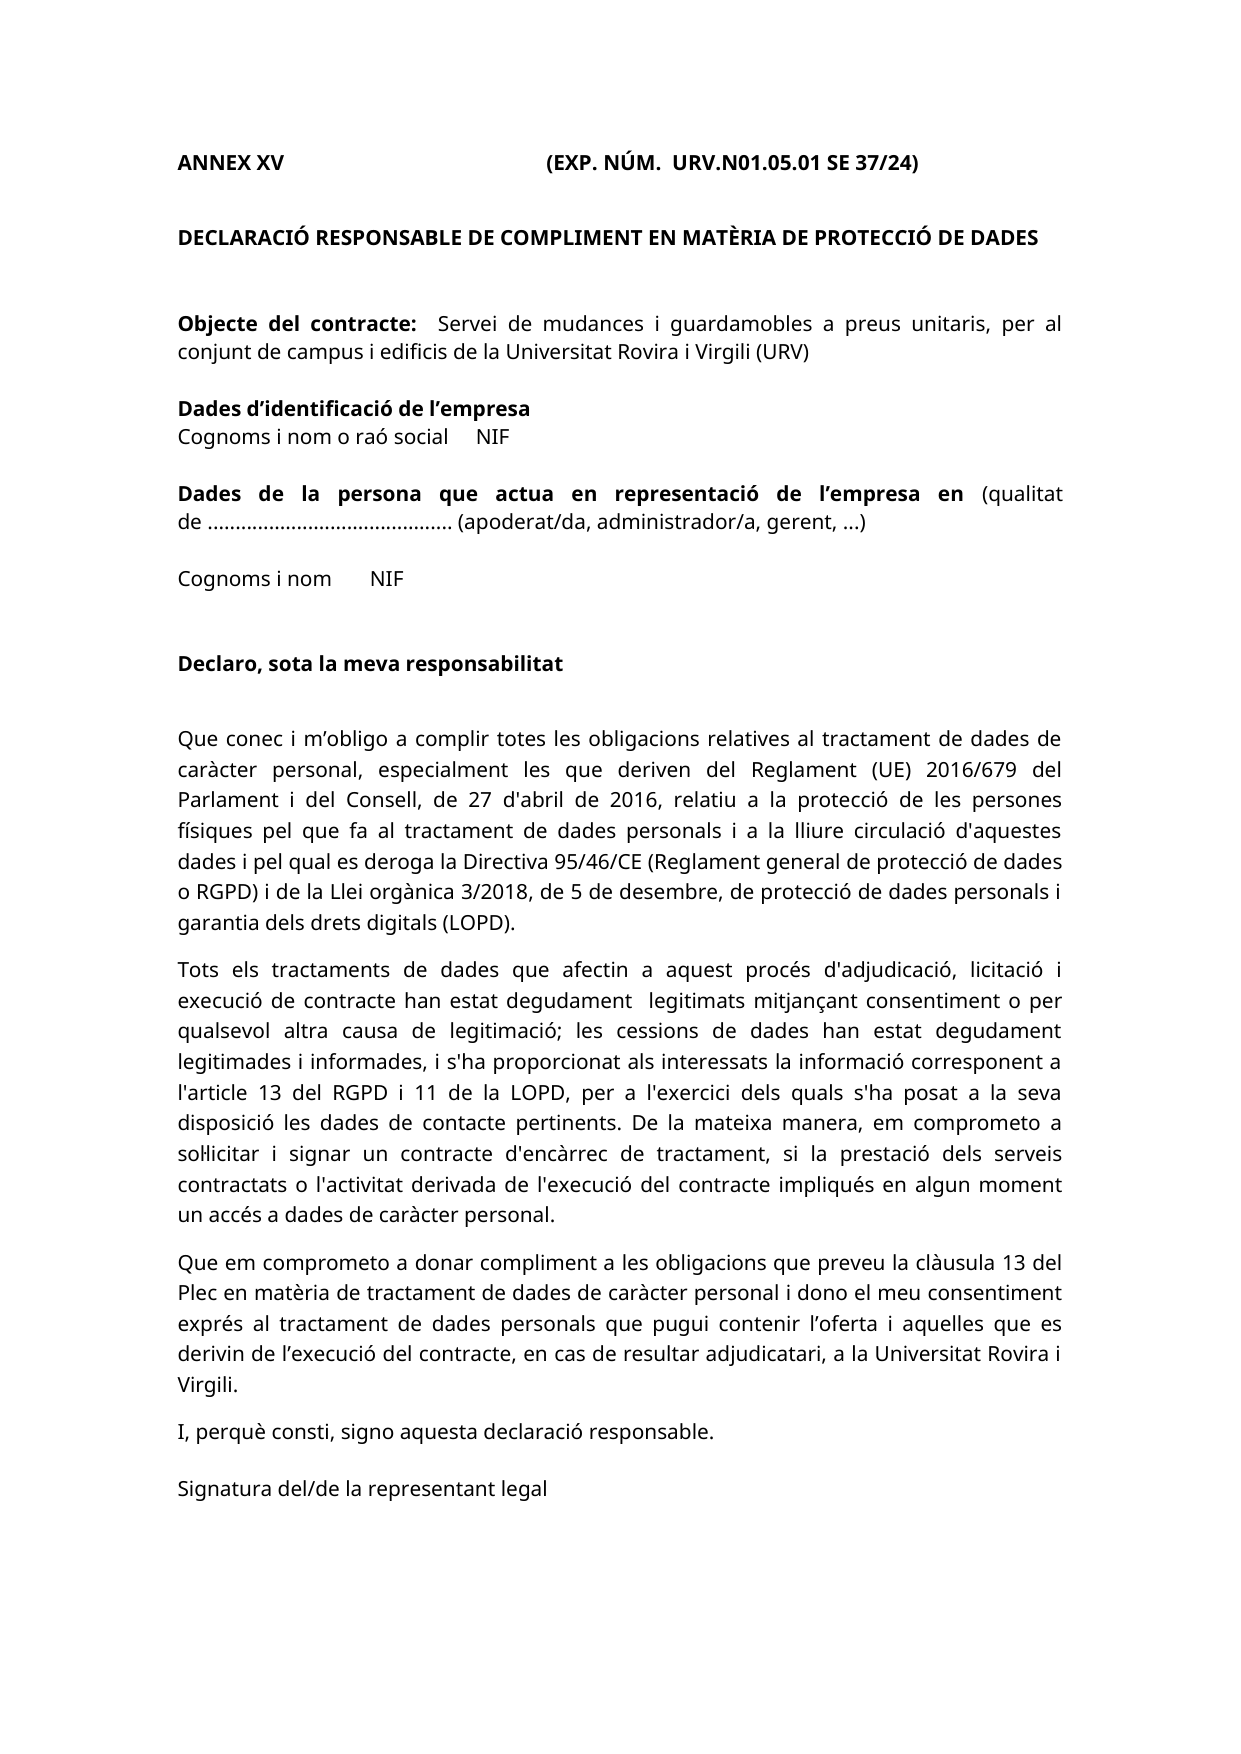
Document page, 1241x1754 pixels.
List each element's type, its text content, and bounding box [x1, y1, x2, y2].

text Objecte del contracte: Servei de mudances i guardamobles a preus unitaris, per al conjunt de campus i edificis de la Universitat Rovira i Virgili (URV) [177, 309, 1063, 366]
text ANNEX XV (EXP. NÚM. URV.N01.05.01 SE 37/24) [177, 148, 1063, 176]
text Que em comprometo a donar compliment a les obligacions que preveu la clàusula 13 del Plec en matèria de tractament de dades de caràcter personal i dono el meu consentiment exprés al tractament de dades personals que pugui contenir l’oferta i aquelles que es derivin de l’execució del contracte, en cas de resultar adjudicatari, a la Universitat Rovira i Virgili. [177, 1248, 1063, 1399]
text DECLARACIÓ RESPONSABLE DE COMPLIMENT EN MATÈRIA DE PROTECCIÓ DE DADES [177, 223, 1063, 252]
text Declaro, sota la meva responsabilitat [177, 649, 1063, 677]
text Cognoms i nom NIF [177, 564, 1063, 592]
text Dades d’identificació de l’empresa [177, 394, 1063, 422]
text I, perquè consti, signo aquesta declaració responsable. [177, 1417, 1063, 1446]
text Tots els tractaments de dades que afectin a aquest procés d'adjudicació, licitació i execució de contracte han estat degudament legitimats mitjançant consentiment o per qualsevol altra causa de legitimació; les cessions de dades han estat degudament legitimades i informades, i s'ha proporcionat als interessats la informació corresponent a l'article 13 del RGPD i 11 de la LOPD, per a l'exercici dels quals s'ha posat a la seva disposició les dades de contacte pertinents. De la mateixa manera, em comprometo a sol·licitar i signar un contracte d'encàrrec de tractament, si la prestació dels serveis contractats o l'activitat derivada de l'execució del contracte impliqués en algun moment un accés a dades de caràcter personal. [177, 955, 1063, 1229]
text Que conec i m’obligo a complir totes les obligacions relatives al tractament de dades de caràcter personal, especialment les que deriven del Reglament (UE) 2016/679 del Parlament i del Consell, de 27 d'abril de 2016, relatiu a la protecció de les persones físiques pel que fa al tractament de dades personals i a la lliure circulació d'aquestes dades i pel qual es deroga la Directiva 95/46/CE (Reglament general de protecció de dades o RGPD) i de la Llei orgànica 3/2018, de 5 de desembre, de protecció de dades personals i garantia dels drets digitals (LOPD). [177, 724, 1063, 937]
text Signatura del/de la representant legal [177, 1474, 1063, 1503]
text Dades de la persona que actua en representació de l’empresa en (qualitat de ............................................ (apoderat/da, administrador/a, gerent, ...) [177, 479, 1063, 536]
text Cognoms i nom o raó social NIF [177, 422, 1063, 451]
